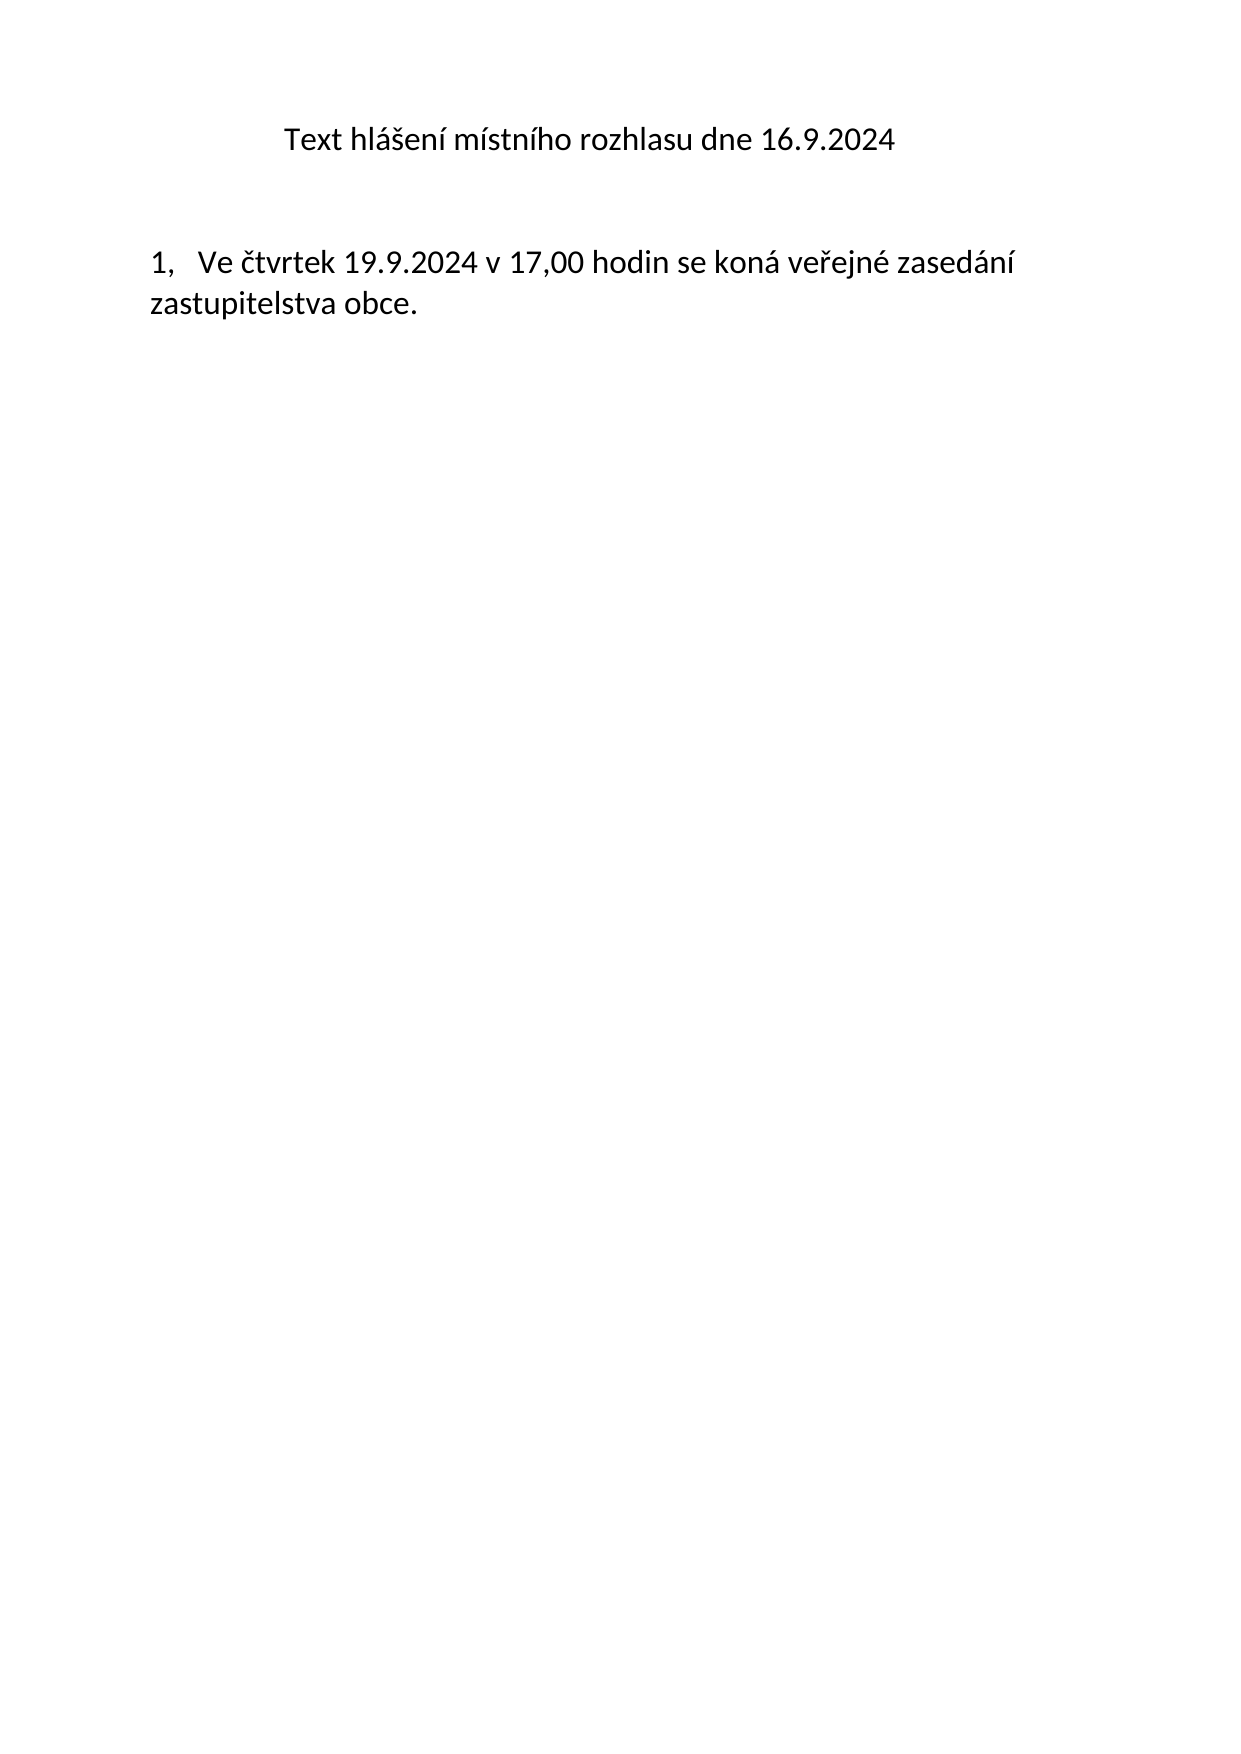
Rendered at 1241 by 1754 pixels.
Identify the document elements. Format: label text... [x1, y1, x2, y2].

text Text hlášení místního rozhlasu dne 16.9.2024 [150, 118, 1090, 159]
text 1, Ve čtvrtek 19.9.2024 v 17,00 hodin se koná veřejné zasedání zastupitelstva obce. [150, 241, 1090, 323]
